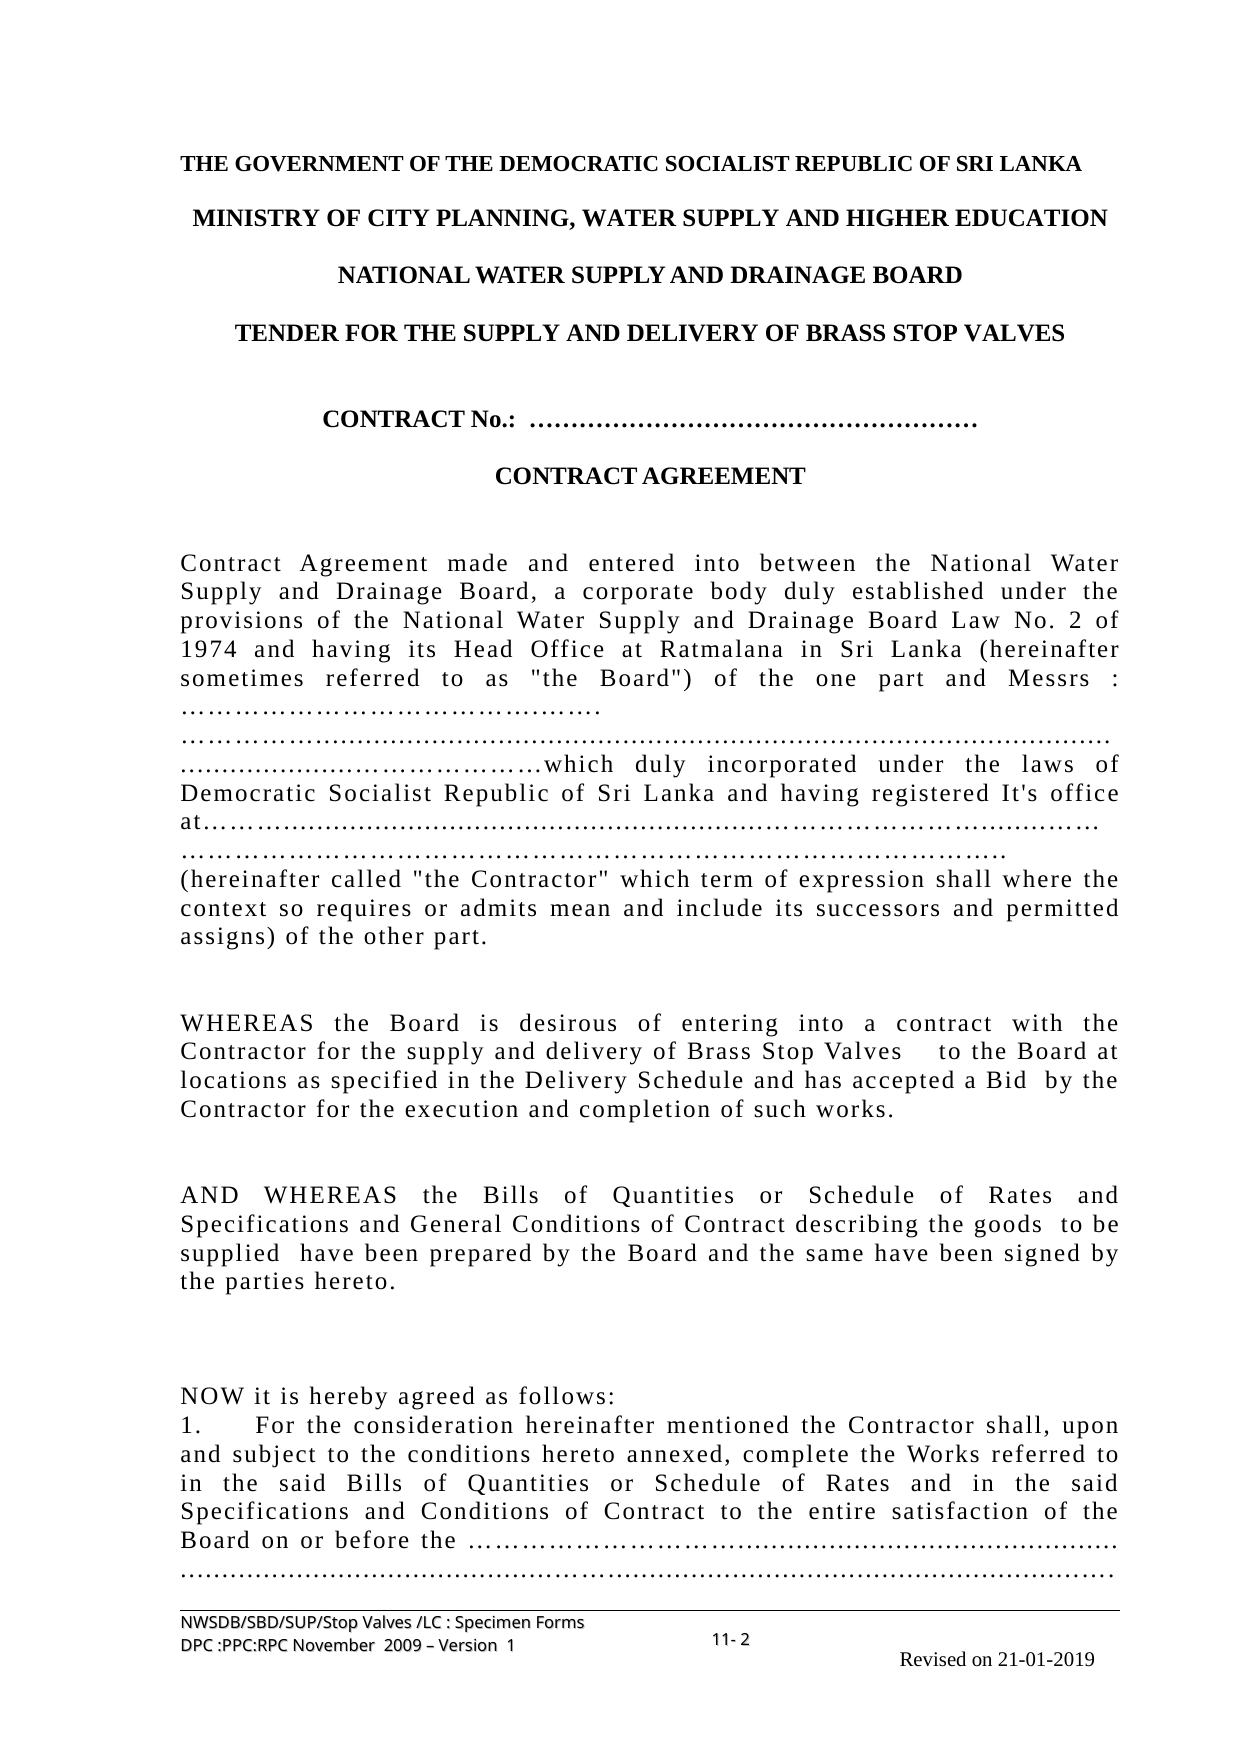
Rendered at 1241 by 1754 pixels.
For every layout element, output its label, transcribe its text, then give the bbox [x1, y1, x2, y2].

text Contract Agreement made and entered into between the National Water Supply and Drainage Board, a corporate body duly established under the provisions of the National Water Supply and Drainage Board Law No. 2 of 1974 and having its Head Office at Ratmalana in Sri Lanka (hereinafter sometimes referred to as "the Board") of the one part and Messrs : ………………………………….…….…………….....................................................................................................................…………………which duly incorporated under the laws of Democratic Socialist Republic of Sri Lanka and having registered It's office at………..........................................................……………………........…… [180, 548, 1120, 835]
text NATIONAL WATER SUPPLY AND DRAINAGE BOARD [180, 260, 1120, 289]
text TENDER FOR THE SUPPLY AND DELIVERY OF BRASS STOP VALVES [180, 318, 1120, 346]
text MINISTRY OF CITY PLANNING, WATER SUPPLY AND HIGHER EDUCATION [180, 203, 1120, 231]
text 1. For the consideration hereinafter mentioned the Contractor shall, upon and subject to the conditions hereto annexed, complete the Works referred to in the said Bills of Quantities or Schedule of Rates and in the said Specifications and Conditions of Contract to the entire satisfaction of the Board on or before the ………………………….............................................. .............................................…….........................................................…. [180, 1410, 1120, 1583]
text WHEREAS the Board is desirous of entering into a contract with the Contractor for the supply and delivery of Brass Stop Valves to the Board at locations as specified in the Delivery Schedule and has accepted a Bid by the Contractor for the execution and completion of such works. [180, 1008, 1120, 1123]
text NOW it is hereby agreed as follows: [180, 1381, 1120, 1410]
text ………………………………………………………………………………..(hereinafter called "the Contractor" which term of expression shall where the context so requires or admits mean and include its successors and permitted assigns) of the other part. [180, 835, 1120, 950]
subtitle THE GOVERNMENT OF THE DEMOCRATIC OF [180, 150, 1120, 176]
text CONTRACT AGREEMENT [180, 461, 1120, 490]
text CONTRACT No.: ……………………………………………… [180, 404, 1120, 433]
text AND WHEREAS the Bills of Quantities or Schedule of Rates and Specifications and General Conditions of Contract describing the goods to be supplied have been prepared by the Board and the same have been signed by the parties hereto. [180, 1180, 1120, 1295]
